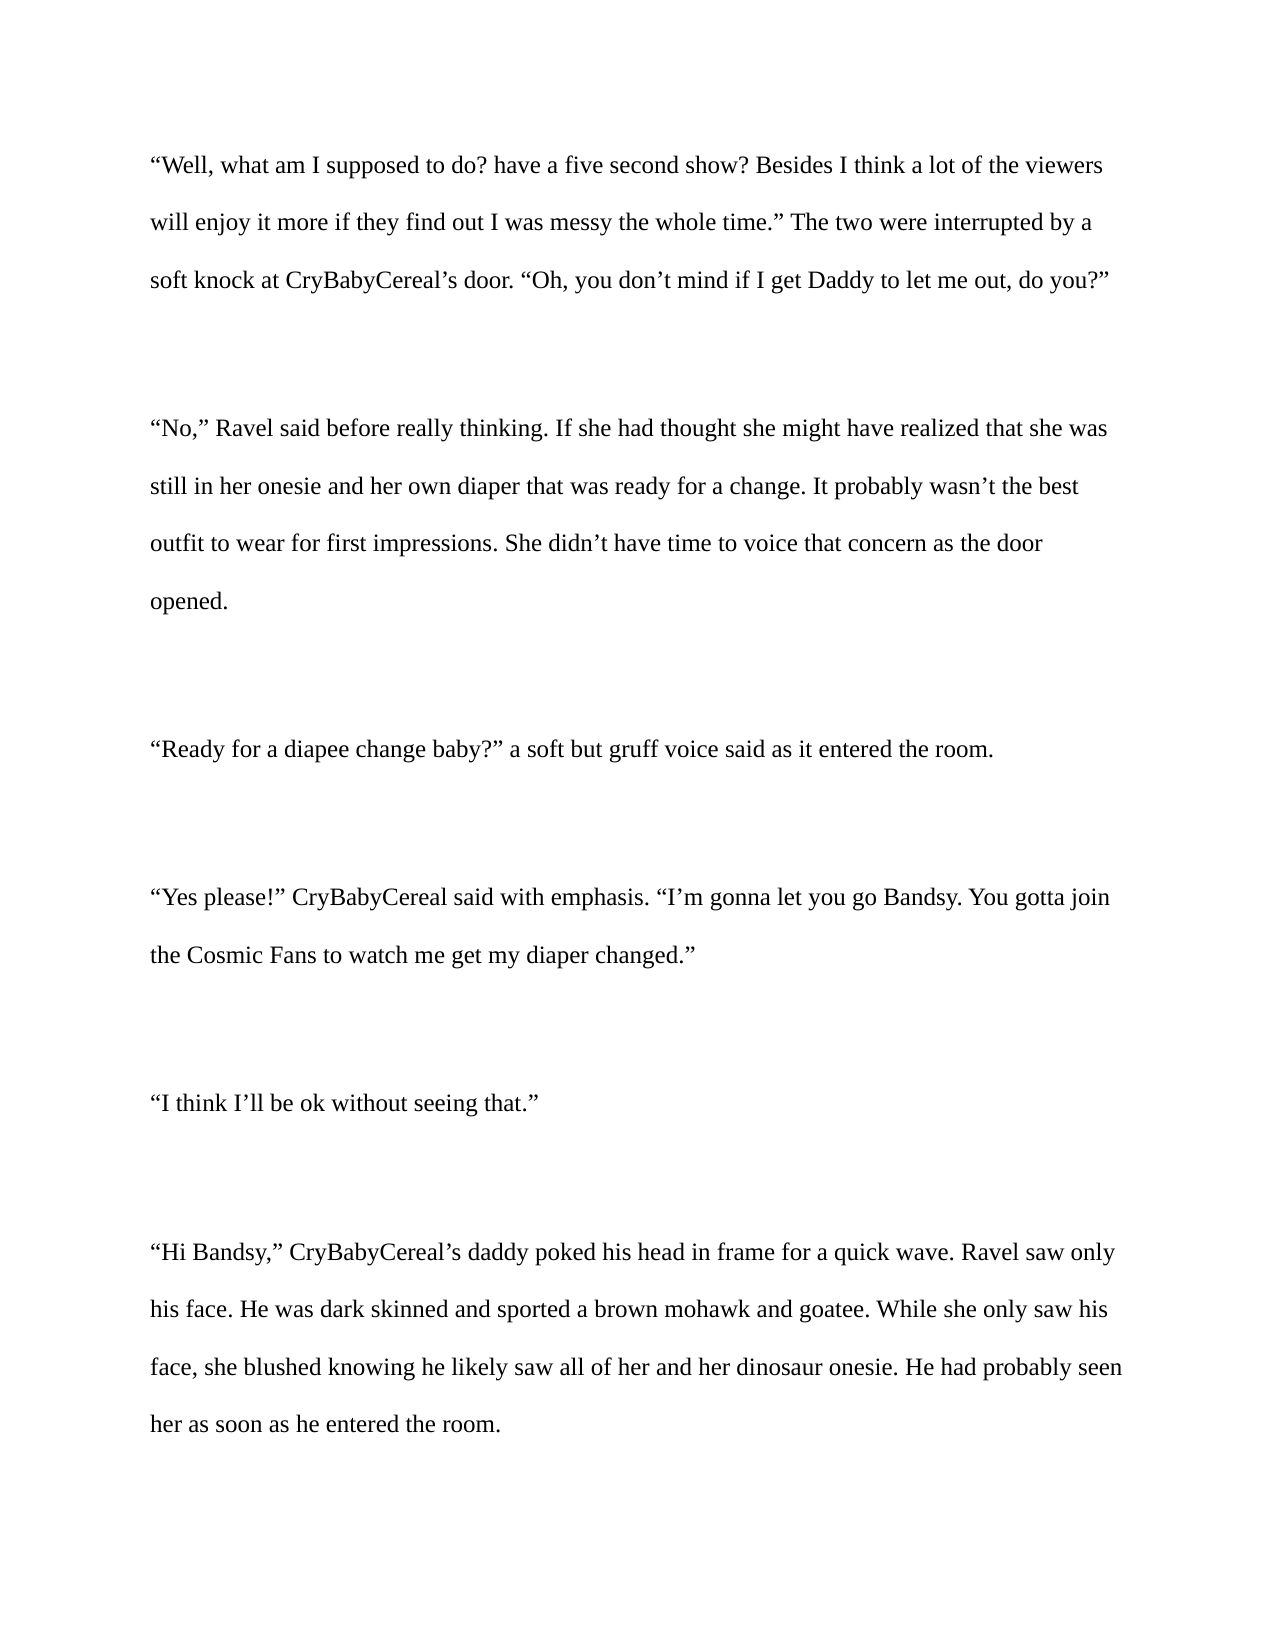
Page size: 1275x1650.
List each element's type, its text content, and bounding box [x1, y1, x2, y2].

text “Well, what am I supposed to do? have a five second show? Besides I think a lot of the viewers will enjoy it more if they find out I was messy the whole time.” The two were interrupted by a soft knock at CryBabyCereal’s door. “Oh, you don’t mind if I get Daddy to let me out, do you?” [150, 150, 1125, 294]
text “Yes please!” CryBabyCereal said with emphasis. “I’m gonna let you go Bandsy. You gotta join the Cosmic Fans to watch me get my diaper changed.” [150, 882, 1125, 969]
text “Hi Bandsy,” CryBabyCereal’s daddy poked his head in frame for a quick wave. Ravel saw only his face. He was dark skinned and sported a brown mohawk and goatee. While she only saw his face, she blushed knowing he likely saw all of her and her dinosaur onesie. He had probably seen her as soon as he entered the room. [150, 1237, 1125, 1438]
text “Ready for a diapee change baby?” a soft but gruff voice said as it entered the room. [150, 734, 1125, 763]
text “No,” Ravel said before really thinking. If she had thought she might have realized that she was still in her onesie and her own diaper that was ready for a change. It probably wasn’t the best outfit to wear for first impressions. She didn’t have time to voice that concern as the door opened. [150, 413, 1125, 614]
text “I think I’ll be ok without seeing that.” [150, 1088, 1125, 1117]
